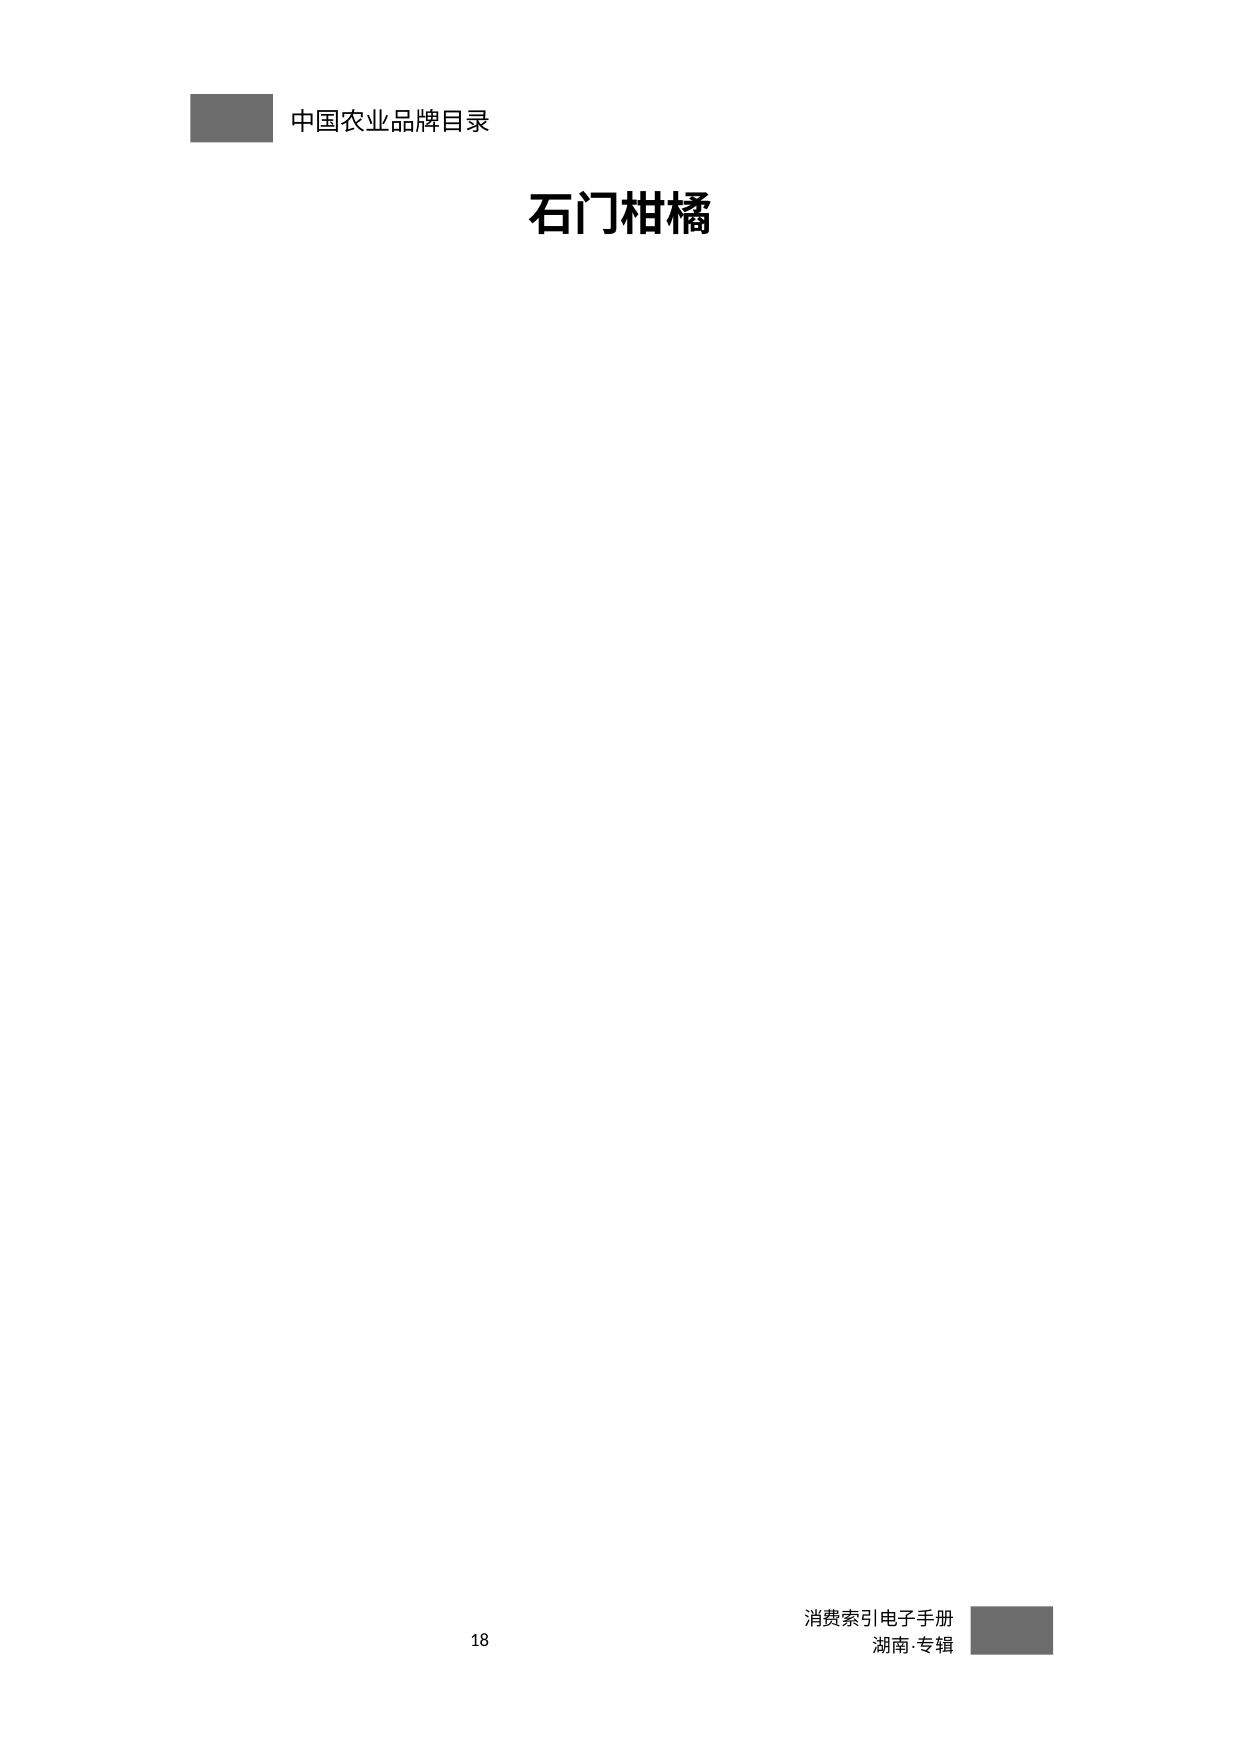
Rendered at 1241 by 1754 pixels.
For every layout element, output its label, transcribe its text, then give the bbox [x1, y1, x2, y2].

subtitle 石门柑橘 [187, 162, 1053, 259]
